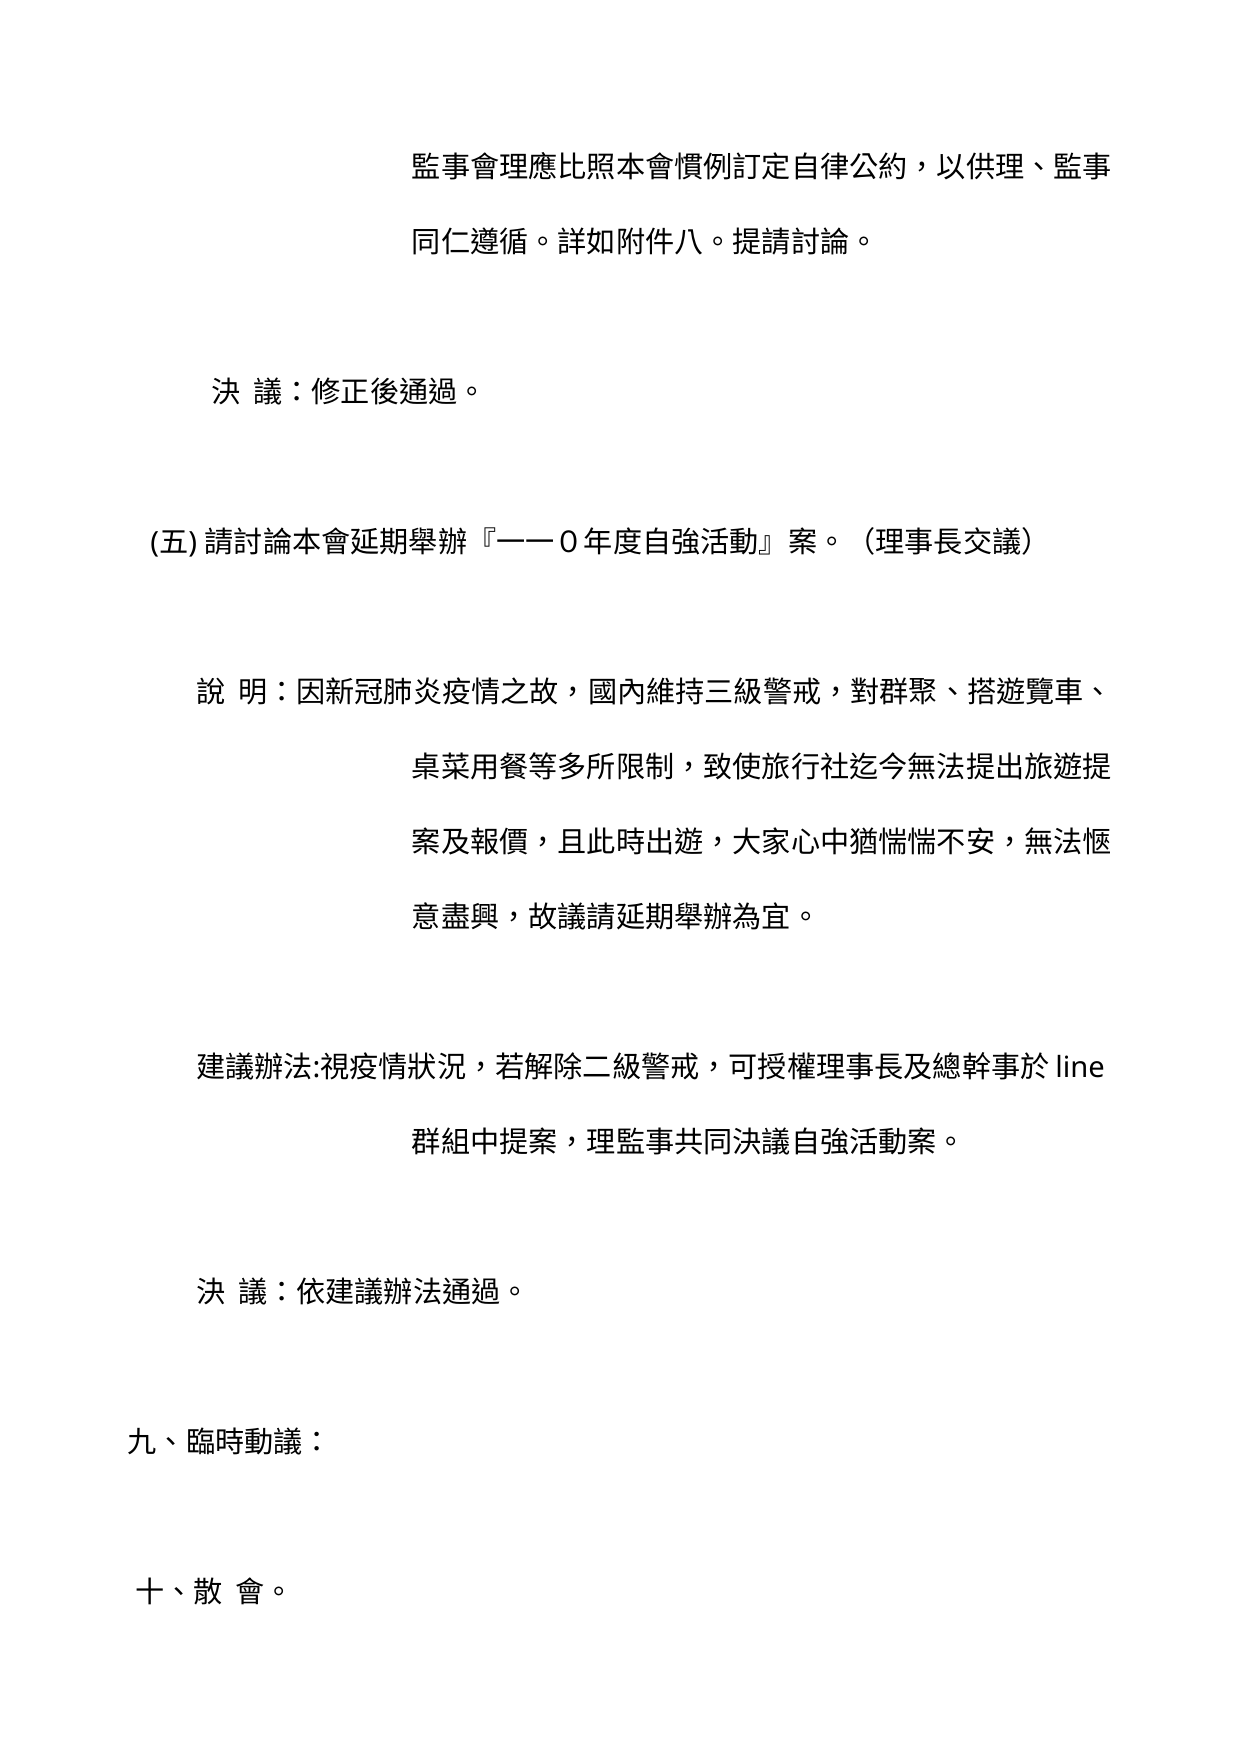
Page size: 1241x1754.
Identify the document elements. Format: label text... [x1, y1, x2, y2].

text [120, 127, 1120, 277]
text 決 議：修正後通過。 [120, 352, 1120, 427]
text 建議辦法:視疫情狀況，若解除二級警戒，可授權理事長及總幹事於line 群組中提案，理監事共同決議自強活動案。 [120, 1027, 1120, 1177]
text 決 議：依建議辦法通過。 [120, 1252, 1120, 1327]
text 十、散 會。 [135, 1552, 1120, 1627]
text 九、臨時動議： [120, 1402, 1120, 1477]
text 說 明：因新冠肺炎疫情之故，國內維持三級警戒，對群聚、搭遊覽車、桌菜用餐等多所限制，致使旅行社迄今無法提出旅遊提案及報價，且此時出遊，大家心中猶惴惴不安，無法愜意盡興，故議請延期舉辦為宜。 [120, 652, 1120, 952]
text (五) 請討論本會延期舉辦『一一０年度自強活動』案。（理事長交議） [120, 502, 1120, 577]
